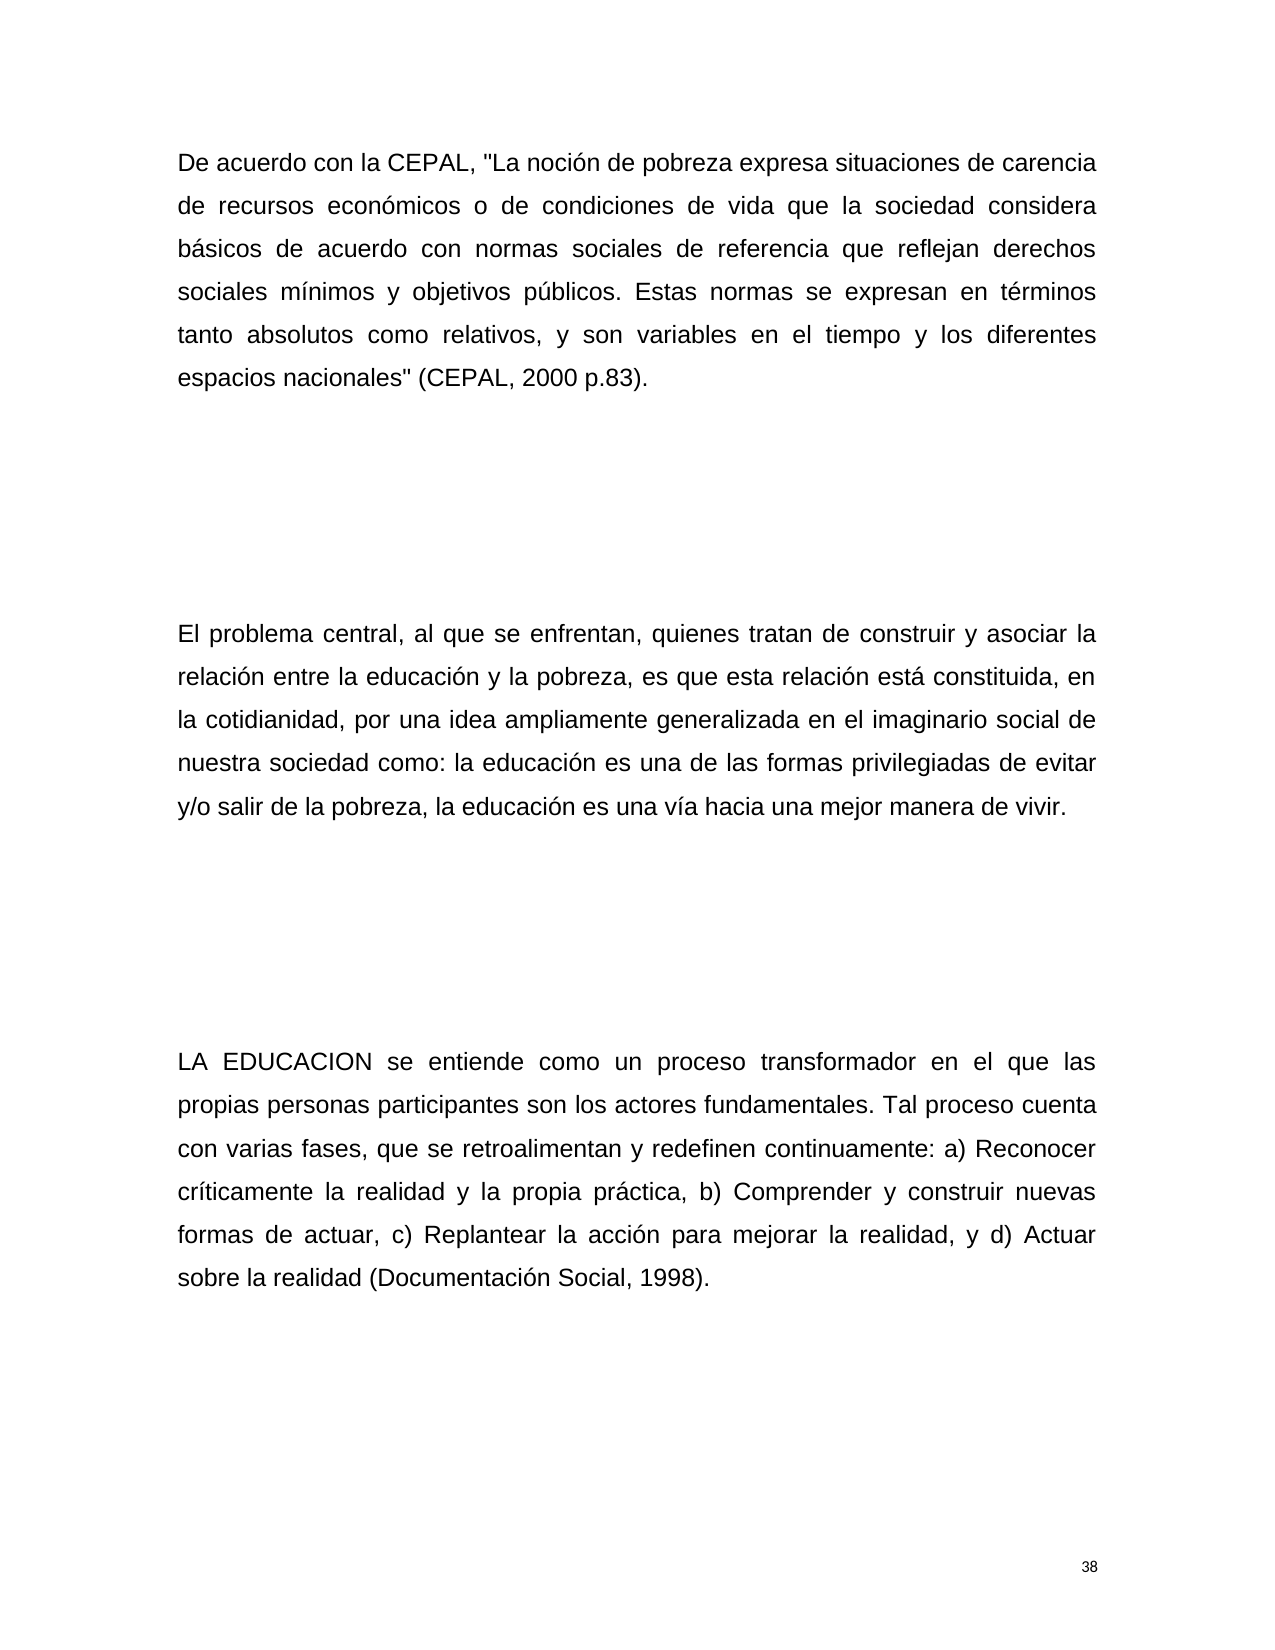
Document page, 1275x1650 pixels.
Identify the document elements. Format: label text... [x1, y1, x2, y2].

text El problema central, al que se enfrentan, quienes tratan de construir y asociar la relación entre la educación y la pobreza, es que esta relación está constituida, en la cotidianidad, por una idea ampliamente generalizada en el imaginario social de nuestra sociedad como: la educación es una de las formas privilegiadas de evitar y/o salir de la pobreza, la educación es una vía hacia una mejor manera de vivir. [177, 619, 1098, 820]
text De acuerdo con la CEPAL, "La noción de pobreza expresa situaciones de carencia de recursos económicos o de condiciones de vida que la sociedad considera básicos de acuerdo con normas sociales de referencia que reflejan derechos sociales mínimos y objetivos públicos. Estas normas se expresan en términos tanto absolutos como relativos, y son variables en el tiempo y los diferentes espacios nacionales" (CEPAL, 2000 p.83). [177, 148, 1098, 392]
text LA EDUCACION se entiende como un proceso transformador en el que las propias personas participantes son los actores fundamentales. Tal proceso cuenta con varias fases, que se retroalimentan y redefinen continuamente: a) Reconocer críticamente la realidad y la propia práctica, b) Comprender y construir nuevas formas de actuar, c) Replantear la acción para mejorar la realidad, y d) Actuar sobre la realidad (Documentación Social, 1998). [177, 1047, 1098, 1292]
